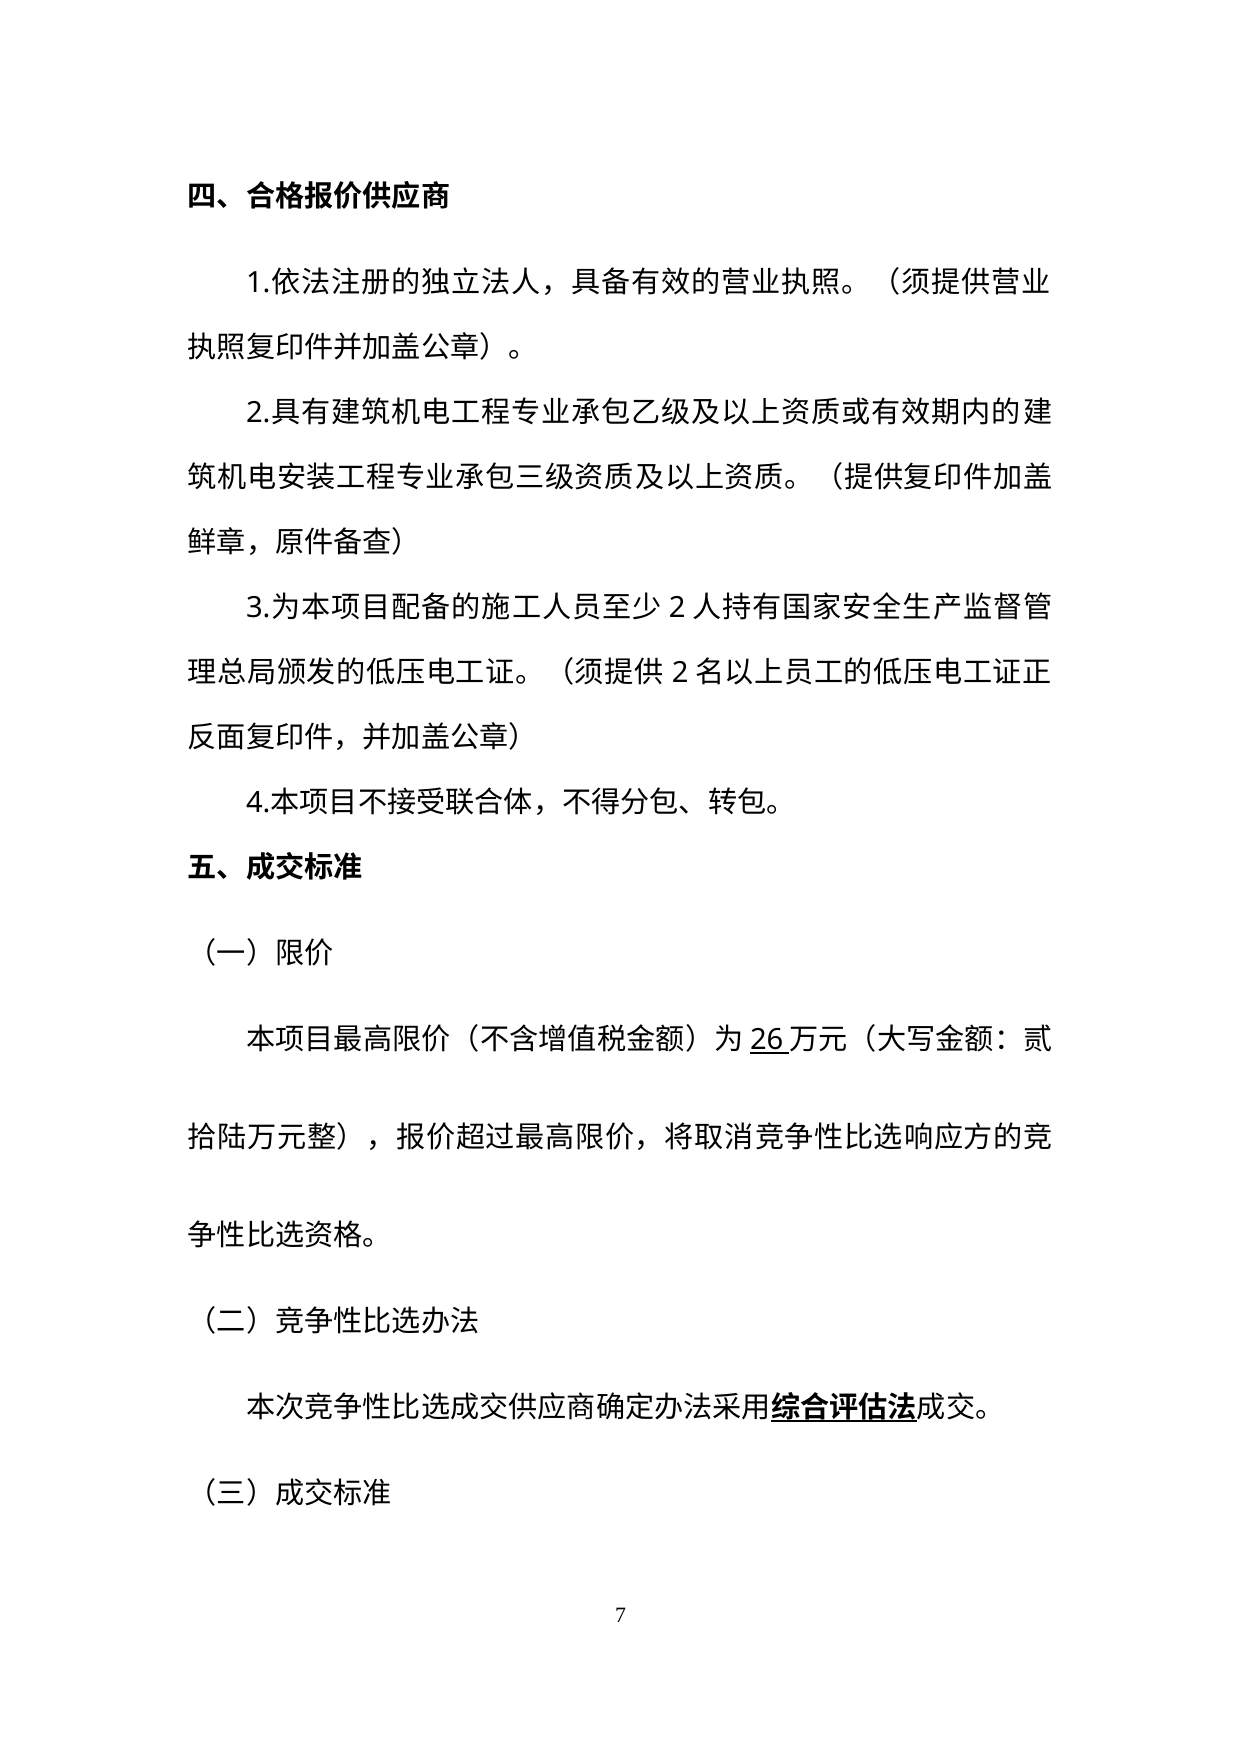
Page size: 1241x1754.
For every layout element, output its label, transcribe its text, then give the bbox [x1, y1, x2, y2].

list 竞争性比选办法 [187, 1286, 1053, 1351]
text 1.依法注册的独立法人，具备有效的营业执照。（须提供营业执照复印件并加盖公章）。 [187, 247, 1053, 377]
subtitle 合格报价供应商 [187, 161, 1053, 226]
list 限价 [187, 918, 1053, 983]
list 成交标准 [187, 832, 1053, 897]
list 成交标准 [187, 1458, 1053, 1523]
text 本次竞争性比选成交供应商确定办法采用综合评估法成交。 [187, 1372, 1053, 1437]
text 本项目最高限价（不含增值税金额）为26万元（大写金额：贰拾陆万元整），报价超过最高限价，将取消竞争性比选响应方的竞争性比选资格。 [187, 1005, 1053, 1265]
text 2.具有建筑机电工程专业承包乙级及以上资质或有效期内的建筑机电安装工程专业承包三级资质及以上资质。（提供复印件加盖鲜章，原件备查） [187, 377, 1053, 572]
text 4.本项目不接受联合体，不得分包、转包。 [187, 767, 1053, 832]
text 3.为本项目配备的施工人员至少2人持有国家安全生产监督管理总局颁发的低压电工证。（须提供2名以上员工的低压电工证正反面复印件，并加盖公章） [187, 572, 1053, 767]
